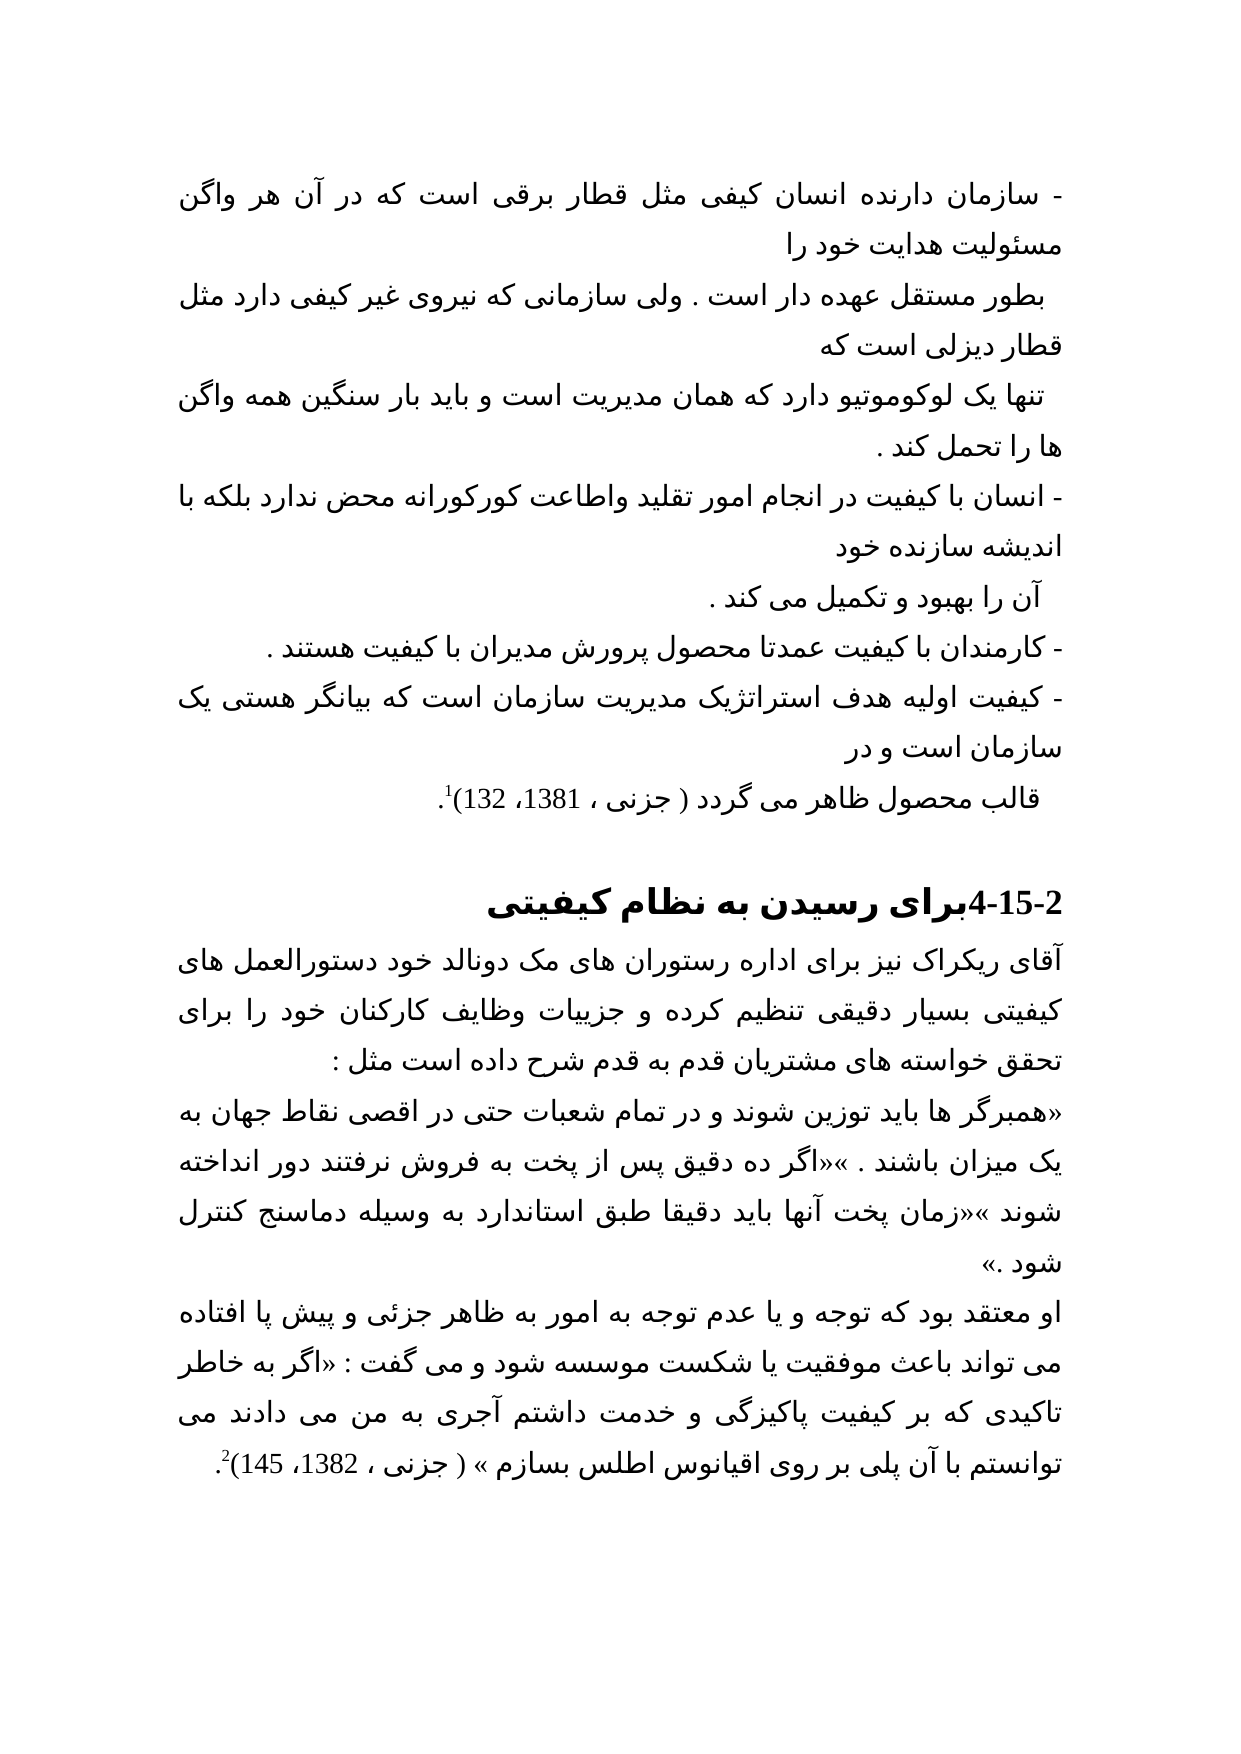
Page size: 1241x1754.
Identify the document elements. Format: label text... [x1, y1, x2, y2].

subtitle 4-15-2برای رسیدن به نظام کیفیتی [177, 882, 1063, 922]
text بطور مستقل عهده دار است . ولی سازمانی که نیروی غیر کیفی دارد مثل قطار دیزلی است که [177, 278, 1063, 362]
text - کارمندان با کیفیت عمدتا محصول پرورش مدیران با کیفیت هستند . [177, 630, 1063, 663]
text آقای ریکراک نیز برای اداره رستوران های مک دونالد خود دستورالعمل های کیفیتی بسیار دقیقی تنظیم کرده و جزییات وظایف کارکنان خود را برای تحقق خواسته های مشتریان قدم به قدم شرح داده است مثل : [177, 943, 1063, 1077]
text قالب محصول ظاهر می گردد ( جزنی ، 1381، 132)1. [177, 781, 1063, 814]
text او معتقد بود که توجه و یا عدم توجه به امور به ظاهر جزئی و پیش پا افتاده می تواند باعث موفقیت یا شکست موسسه شود و می گفت : «اگر به خاطر تاکیدی که بر کیفیت پاکیزگی و خدمت داشتم آجری به من می دادند می توانستم با آن پلی بر روی اقیانوس اطلس بسازم » ( جزنی ، 1382، 145)2. [177, 1295, 1063, 1479]
text - سازمان دارنده انسان کیفی مثل قطار برقی است که در آن هر واگن مسئولیت هدایت خود را [177, 177, 1063, 261]
text - انسان با کیفیت در انجام امور تقلید واطاعت کورکورانه محض ندارد بلکه با اندیشه سازنده خود [177, 479, 1063, 563]
text آن را بهبود و تکمیل می کند . [177, 580, 1063, 613]
text «همبرگر ها باید توزین شوند و در تمام شعبات حتی در اقصی نقاط جهان به یک میزان باشند . »«اگر ده دقیق پس از پخت به فروش نرفتند دور انداخته شوند »«زمان پخت آنها باید دقیقا طبق استاندارد به وسیله دماسنج کنترل شود .» [177, 1094, 1063, 1278]
text - کیفیت اولیه هدف استراتژیک مدیریت سازمان است که بیانگر هستی یک سازمان است و در [177, 680, 1063, 764]
text تنها یک لوکوموتیو دارد که همان مدیریت است و باید بار سنگین همه واگن ها را تحمل کند . [177, 378, 1063, 462]
